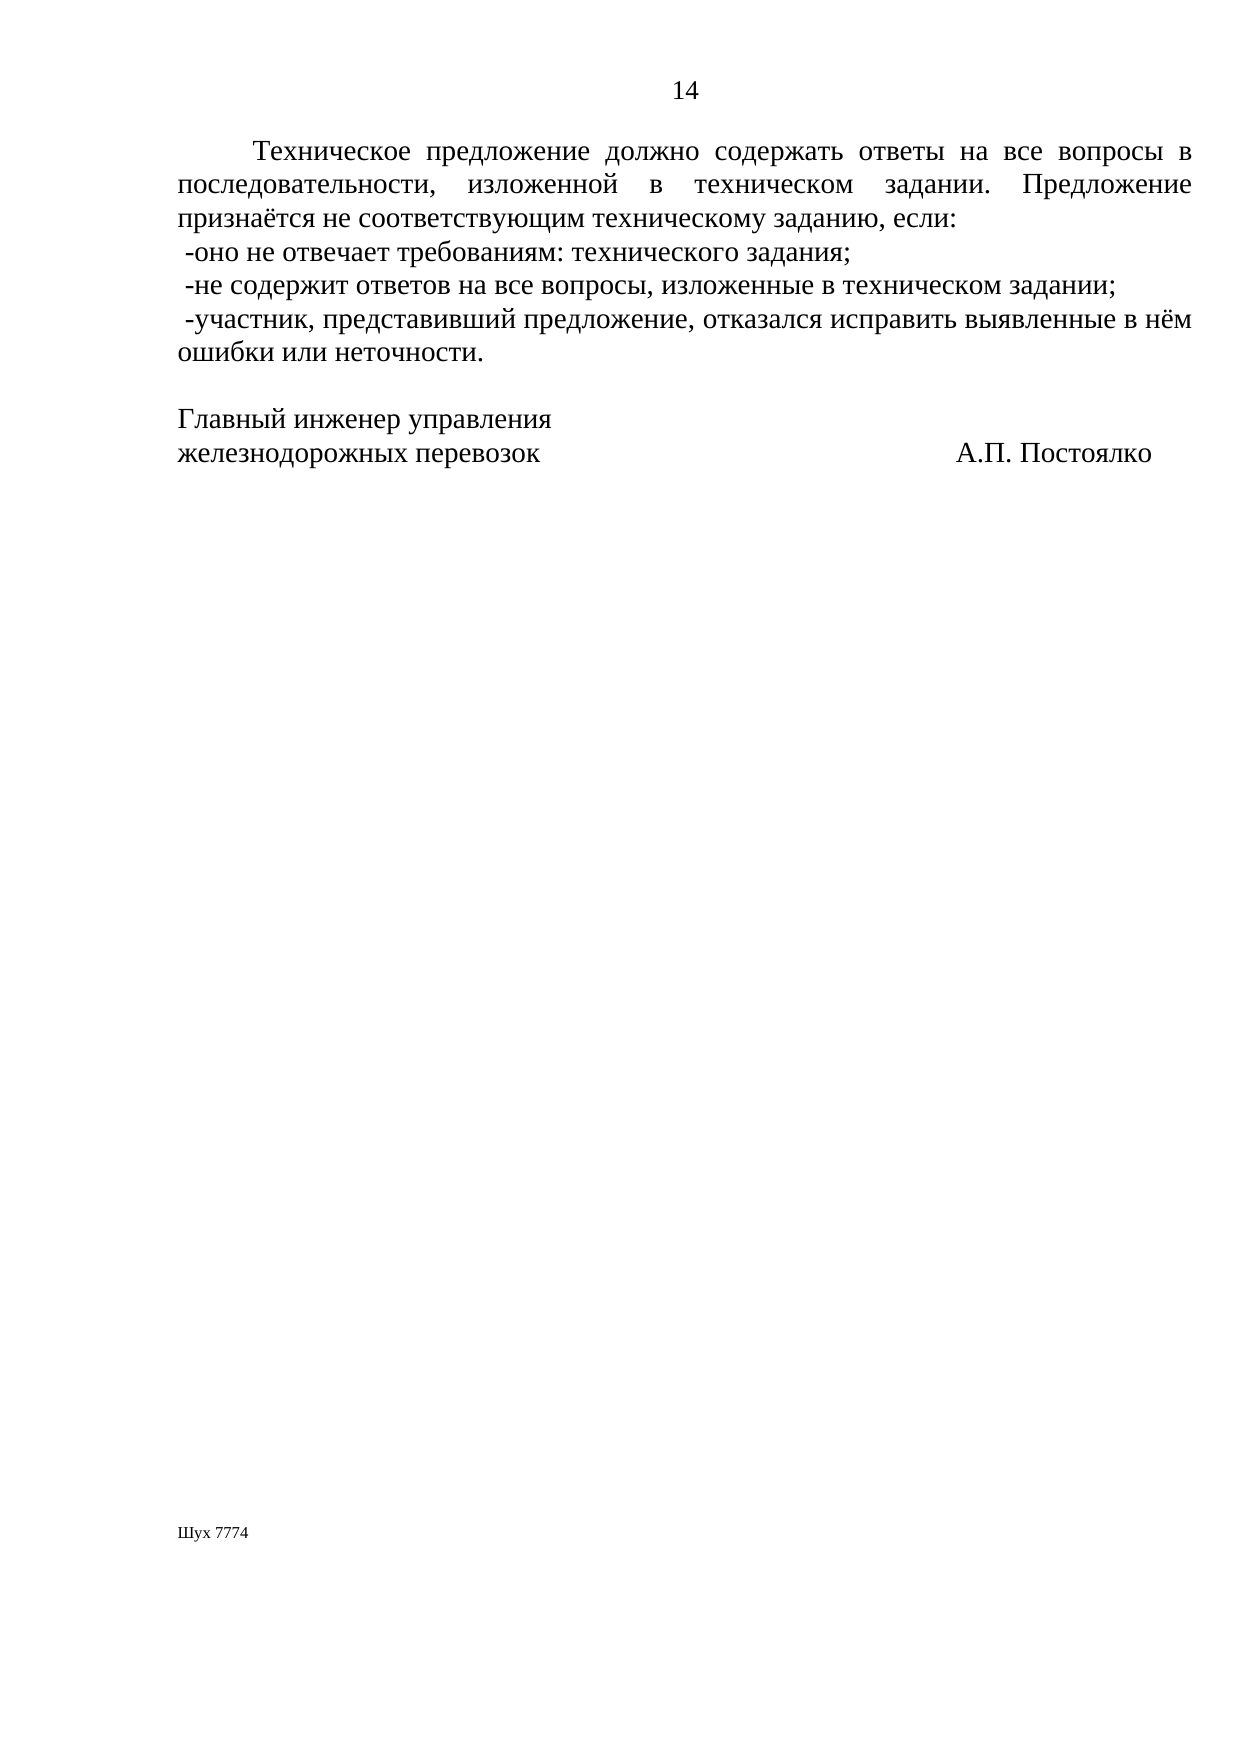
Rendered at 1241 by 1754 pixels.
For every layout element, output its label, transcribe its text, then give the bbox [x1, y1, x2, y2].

text Техническое предложение должно содержать ответы на все вопросы в последовательности, изложенной в техническом задании. Предложение признаётся не соответствующим техническому заданию, если: [177, 133, 1193, 234]
text Главный инженер управления железнодорожных перевозок А.П. Постоялко [177, 401, 1193, 468]
text -не содержит ответов на все вопросы, изложенные в техническом задании; [177, 267, 1193, 301]
text Шух 7774 [177, 1523, 1193, 1542]
text -участник, представивший предложение, отказался исправить выявленные в нём ошибки или неточности. [177, 301, 1193, 368]
text -оно не отвечает требованиям: технического задания; [177, 234, 1193, 267]
